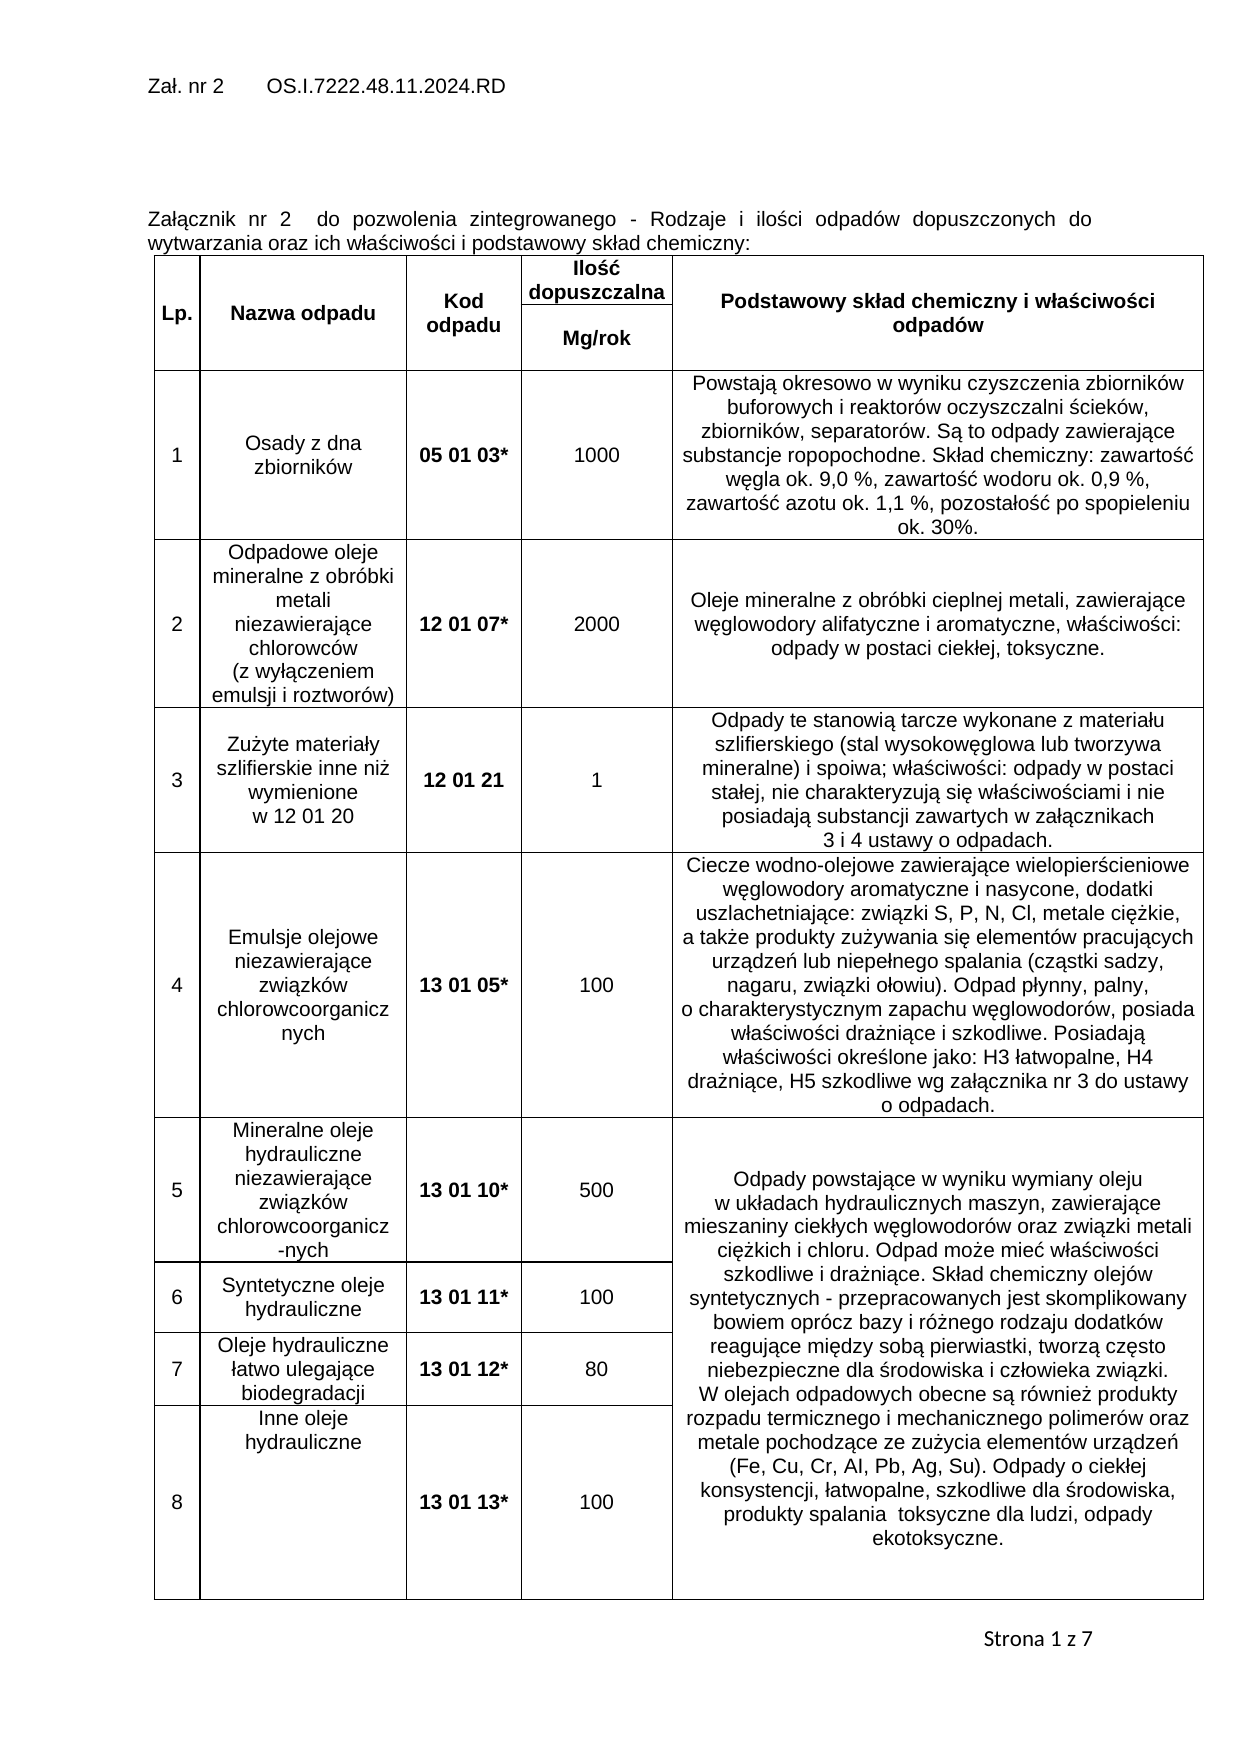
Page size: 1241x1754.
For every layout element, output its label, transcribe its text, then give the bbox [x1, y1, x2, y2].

table_cell 5 [155, 1118, 199, 1261]
table_cell 13 01 10* [407, 1118, 521, 1261]
table_header Kod odpadu [407, 256, 521, 370]
table_cell Zużyte materiały szlifierskie inne niż wymienione w 12 01 20 [201, 708, 406, 852]
table_cell Oleje hydrauliczne łatwo ulegające biodegradacji [201, 1333, 406, 1404]
table_cell 13 01 13* [407, 1406, 521, 1598]
table_cell 1 [155, 371, 199, 538]
table_cell Oleje mineralne z obróbki cieplnej metali, zawierające węglowodory alifatyczne i aromatyczne, właściwości: odpady w postaci ciekłej, toksyczne. [673, 540, 1203, 707]
table_cell Ciecze wodno-olejowe zawierające wielopierścieniowe węglowodory aromatyczne i nasycone, dodatki uszlachetniające: związki S, P, N, Cl, metale ciężkie, a także produkty zużywania się elementów pracujących urządzeń lub niepełnego spalania (cząstki sadzy, nagaru, związki ołowiu). Odpad płynny, palny, o charakterystycznym zapachu węglowodorów, posiada właściwości drażniące i szkodliwe. Posiadają właściwości określone jako: H3 łatwopalne, H4 drażniące, H5 szkodliwe wg załącznika nr 3 do ustawy o odpadach. [673, 853, 1203, 1117]
table_cell 80 [522, 1333, 672, 1404]
table_cell 7 [155, 1333, 199, 1404]
table_cell Mg/rok [522, 305, 672, 370]
table_header Podstawowy skład chemiczny i właściwości odpadów [673, 256, 1203, 370]
table_cell 4 [155, 853, 199, 1117]
table_cell Odpady powstające w wyniku wymiany oleju w układach hydraulicznych maszyn, zawierające mieszaniny ciekłych węglowodorów oraz związki metali ciężkich i chloru. Odpad może mieć właściwości szkodliwe i drażniące. Skład chemiczny olejów syntetycznych - przepracowanych jest skomplikowany bowiem oprócz bazy i różnego rodzaju dodatków reagujące między sobą pierwiastki, tworzą często niebezpieczne dla środowiska i człowieka związki. W olejach odpadowych obecne są również produkty rozpadu termicznego i mechanicznego polimerów oraz metale pochodzące ze zużycia elementów urządzeń (Fe, Cu, Cr, AI, Pb, Ag, Su). Odpady o ciekłej konsystencji, łatwopalne, szkodliwe dla środowiska, produkty spalania toksyczne dla ludzi, odpady ekotoksyczne. [673, 1118, 1203, 1598]
table_cell 100 [522, 1263, 672, 1332]
table_cell 2000 [522, 540, 672, 707]
table_cell Powstają okresowo w wyniku czyszczenia zbiorników buforowych i reaktorów oczyszczalni ścieków, zbiorników, separatorów. Są to odpady zawierające substancje ropopochodne. Skład chemiczny: zawartość węgla ok. 9,0 %, zawartość wodoru ok. 0,9 %, zawartość azotu ok. 1,1 %, pozostałość po spopieleniu ok. 30%. [673, 371, 1203, 538]
subtitle Załącznik nr 2 do pozwolenia zintegrowanego - Rodzaje i ilości odpadów dopuszczonych do wytwarzania oraz ich właściwości i podstawowy skład chemiczny: [148, 207, 1093, 255]
table_cell Odpady te stanowią tarcze wykonane z materiału szlifierskiego (stal wysokowęglowa lub tworzywa mineralne) i spoiwa; właściwości: odpady w postaci stałej, nie charakteryzują się właściwościami i nie posiadają substancji zawartych w załącznikach 3 i 4 ustawy o odpadach. [673, 708, 1203, 852]
table_cell 12 01 07* [407, 540, 521, 707]
table_header Nazwa odpadu [201, 256, 406, 370]
table_cell 3 [155, 708, 199, 852]
table_cell Syntetyczne oleje hydrauliczne [201, 1263, 406, 1332]
table_cell 12 01 21 [407, 708, 521, 852]
table_header Lp. [155, 256, 199, 370]
table_cell 13 01 12* [407, 1333, 521, 1404]
table_cell Emulsje olejowe niezawierające związków chlorowcoorganicz nych [201, 853, 406, 1117]
table_cell 1000 [522, 371, 672, 538]
table_cell 2 [155, 540, 199, 707]
table_cell 500 [522, 1118, 672, 1261]
table_cell 05 01 03* [407, 371, 521, 538]
table_cell Odpadowe oleje mineralne z obróbki metali niezawierające chlorowców (z wyłączeniem emulsji i roztworów) [201, 540, 406, 707]
table_cell Mineralne oleje hydrauliczne niezawierające związków chlorowcoorganicz -nych [201, 1118, 406, 1261]
table_header Ilość dopuszczalna [522, 256, 672, 304]
table_cell 13 01 11* [407, 1263, 521, 1332]
table_cell 13 01 05* [407, 853, 521, 1117]
table_cell 6 [155, 1263, 199, 1332]
table_cell Inne oleje hydrauliczne [201, 1406, 406, 1598]
table_cell 100 [522, 853, 672, 1117]
table_cell Osady z dna zbiorników [201, 371, 406, 538]
table_cell 1 [522, 708, 672, 852]
table_cell 100 [522, 1406, 672, 1598]
table_cell 8 [155, 1406, 199, 1598]
